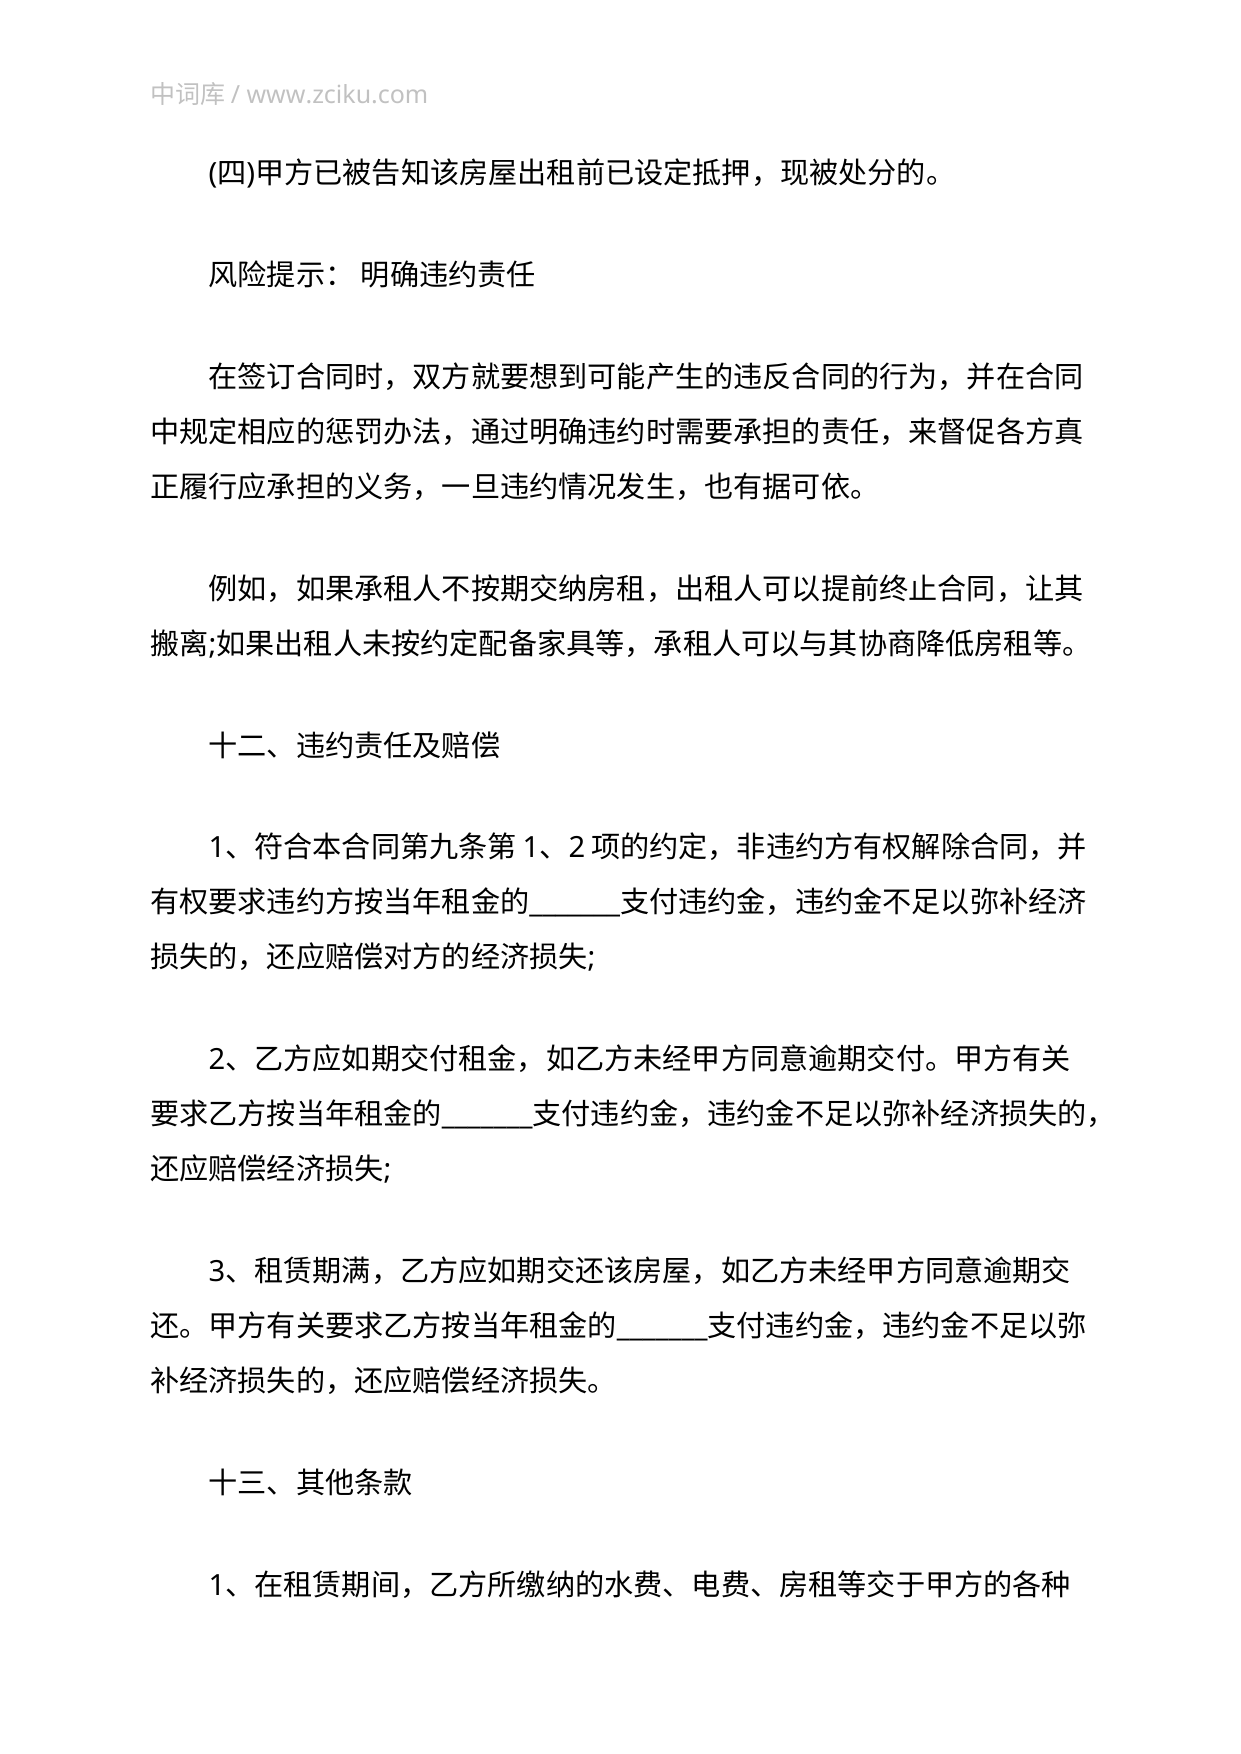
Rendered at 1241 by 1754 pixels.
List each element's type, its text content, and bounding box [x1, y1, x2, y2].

text 2、乙方应如期交付租金，如乙方未经甲方同意逾期交付。甲方有关要求乙方按当年租金的_______支付违约金，违约金不足以弥补经济损失的，还应赔偿经济损失; [150, 1036, 1090, 1188]
text 例如，如果承租人不按期交纳房租，出租人可以提前终止合同，让其搬离;如果出租人未按约定配备家具等，承租人可以与其协商降低房租等。 [150, 565, 1090, 663]
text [150, 1561, 1090, 1604]
text 风险提示： 明确违约责任 [150, 252, 1090, 294]
text 十三、其他条款 [150, 1460, 1090, 1502]
text 在签订合同时，双方就要想到可能产生的违反合同的行为，并在合同中规定相应的惩罚办法，通过明确违约时需要承担的责任，来督促各方真正履行应承担的义务，一旦违约情况发生，也有据可依。 [150, 354, 1090, 506]
text 十二、违约责任及赔偿 [150, 722, 1090, 764]
text (四)甲方已被告知该房屋出租前已设定抵押，现被处分的。 [150, 150, 1090, 192]
text 3、租赁期满，乙方应如期交还该房屋，如乙方未经甲方同意逾期交还。甲方有关要求乙方按当年租金的_______支付违约金，违约金不足以弥补经济损失的，还应赔偿经济损失。 [150, 1248, 1090, 1400]
text 1、符合本合同第九条第1、2项的约定，非违约方有权解除合同，并有权要求违约方按当年租金的_______支付违约金，违约金不足以弥补经济损失的，还应赔偿对方的经济损失; [150, 824, 1090, 976]
